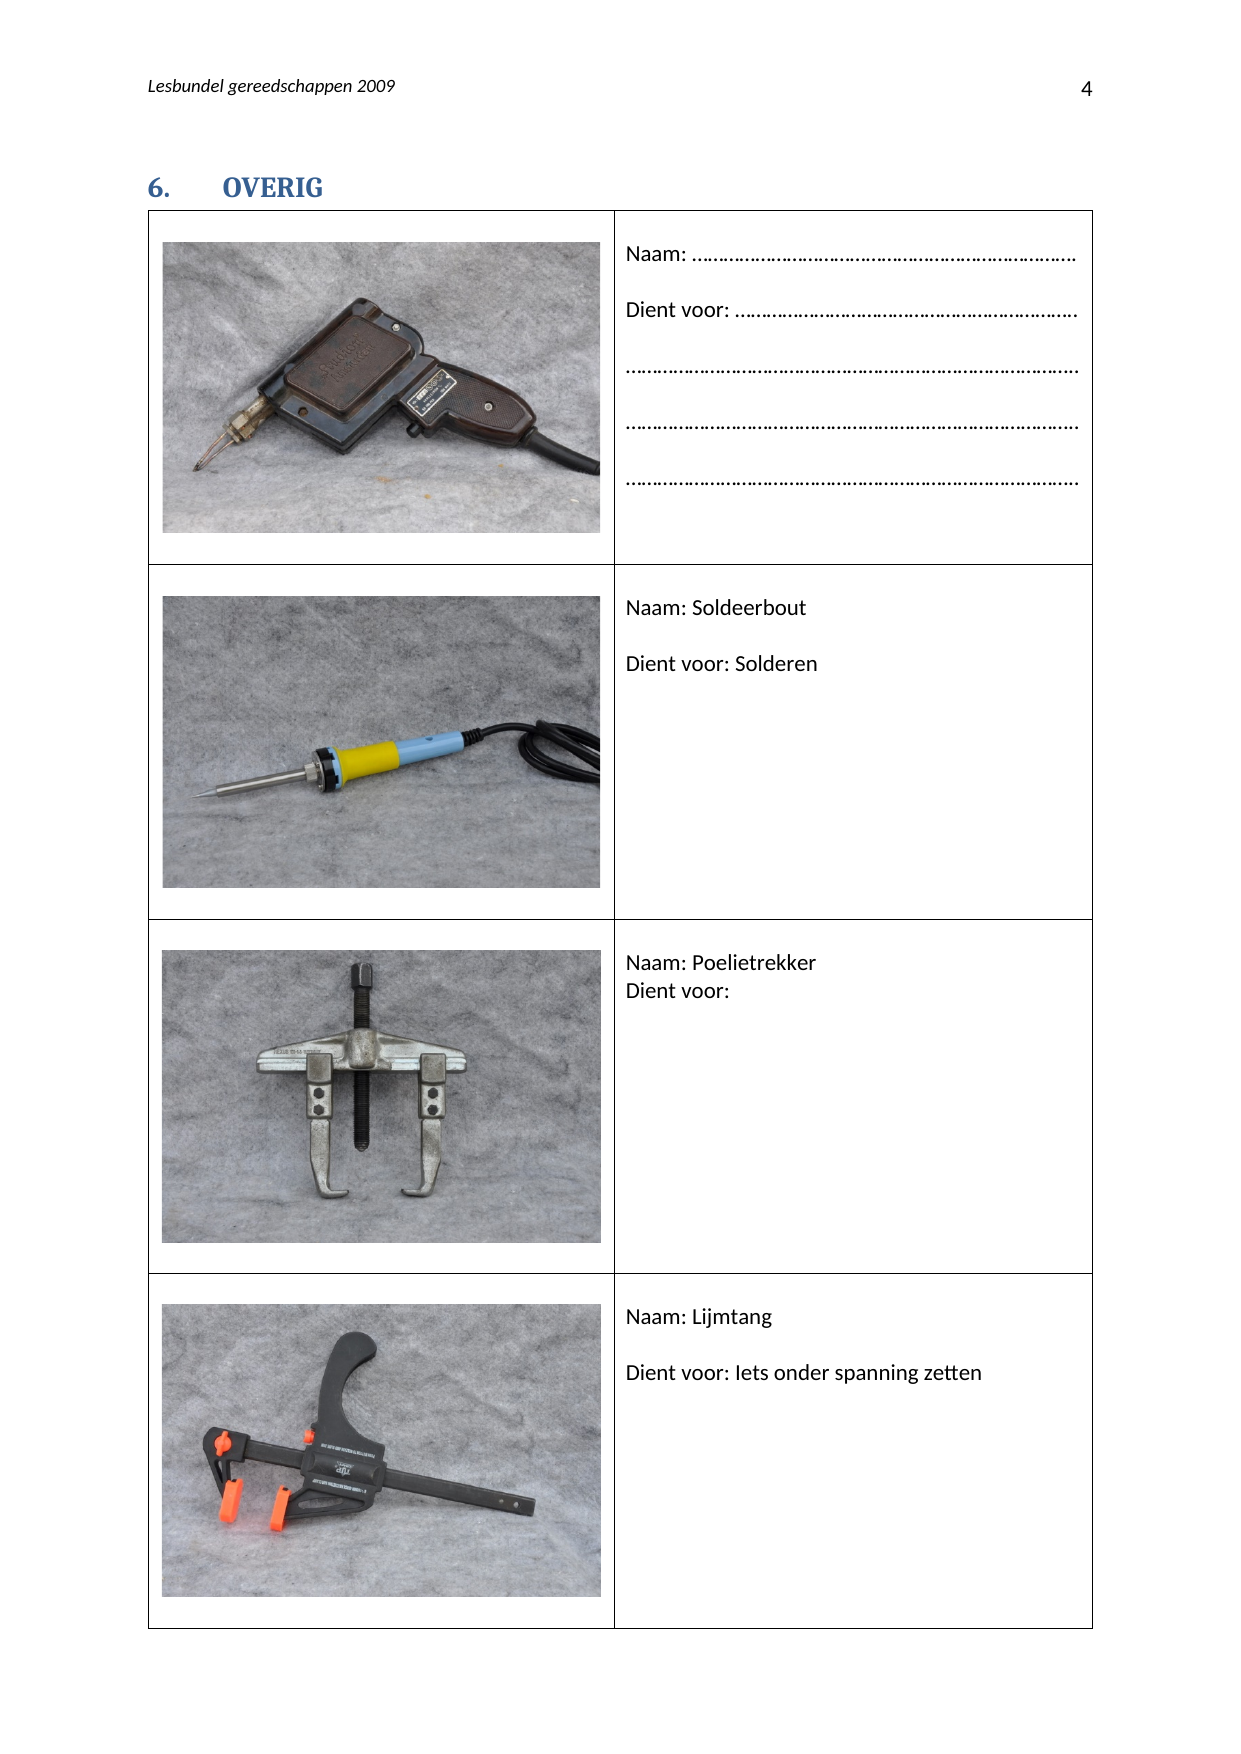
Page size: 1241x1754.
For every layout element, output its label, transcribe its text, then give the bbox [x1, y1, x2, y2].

picture [161, 950, 601, 1243]
table_cell Naam: Poelietrekker Dient voor: [615, 920, 1092, 1273]
table_cell Naam: Soldeerbout Dient voor: Solderen [615, 565, 1092, 919]
table_header [149, 211, 614, 564]
table_cell Naam: Lijmtang Dient voor: Iets onder spanning zetten [615, 1274, 1092, 1627]
picture [162, 596, 600, 888]
table_cell [149, 565, 614, 919]
table_cell [149, 1274, 614, 1627]
subtitle OVERIG [148, 171, 1092, 205]
picture [162, 242, 600, 533]
picture [161, 1304, 601, 1597]
table_header Naam: ………………………………………………………………. Dient voor: ……………………………………………………….. ………………………………………………………………………….. ………………………………………………………………………….. ………………………………………………………………………….. [615, 211, 1092, 564]
table_cell [149, 920, 614, 1273]
